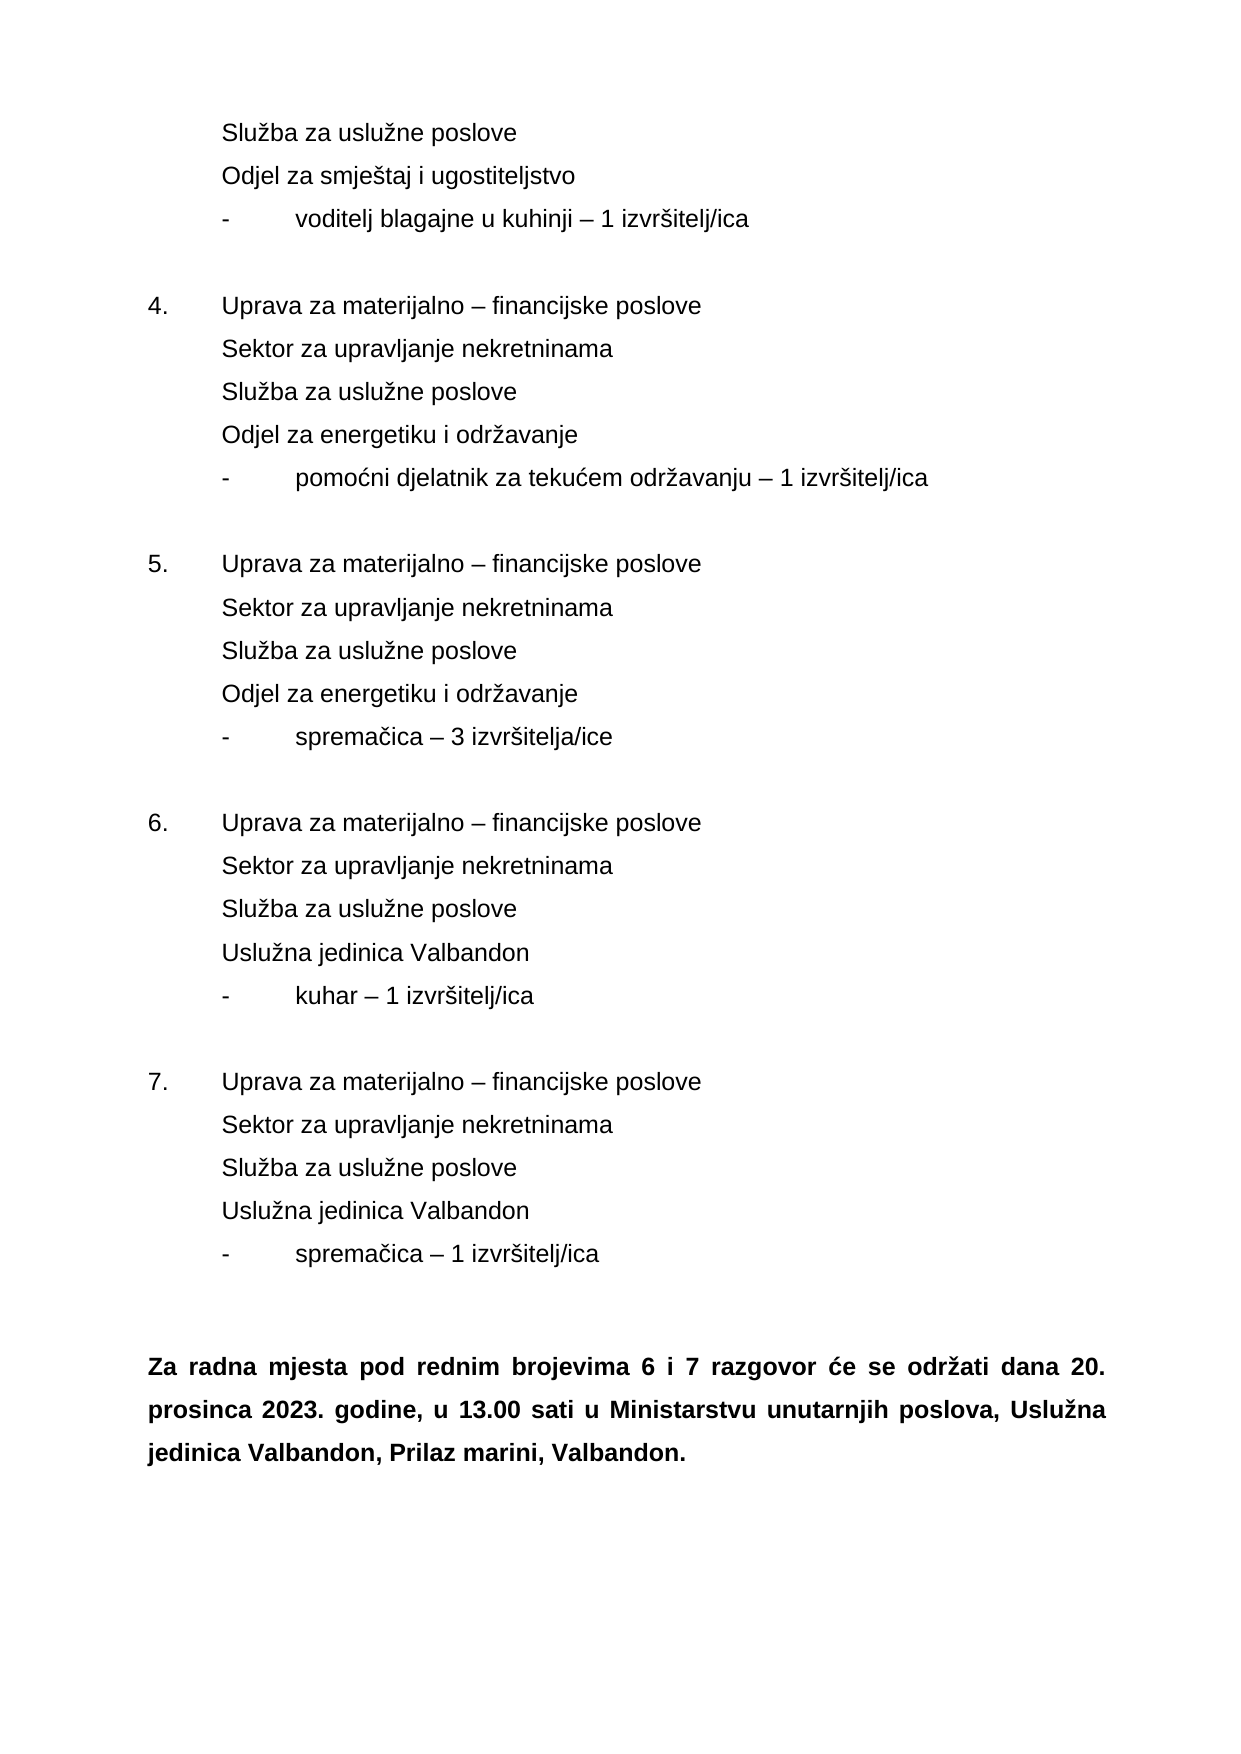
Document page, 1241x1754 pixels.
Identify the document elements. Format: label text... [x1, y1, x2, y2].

text - voditelj blagajne u kuhinji – 1 izvršitelj/ica [148, 204, 1092, 233]
text - pomoćni djelatnik za tekućem održavanju – 1 izvršitelj/ica [148, 463, 1092, 492]
text 5. Uprava za materijalno – financijske poslove [148, 549, 1092, 578]
text Odjel za smještaj i ugostiteljstvo [148, 161, 1092, 190]
text - spremačica – 3 izvršitelja/ice [148, 722, 1092, 751]
text Služba za uslužne poslove [148, 894, 1092, 923]
text Odjel za energetiku i održavanje [148, 420, 1092, 449]
text Služba za uslužne poslove [148, 1153, 1092, 1182]
text Služba za uslužne poslove [148, 377, 1092, 406]
text Sektor za upravljanje nekretninama [148, 592, 1092, 621]
text Odjel za energetiku i održavanje [148, 679, 1092, 707]
text 4. Uprava za materijalno – financijske poslove [148, 291, 1092, 319]
text Sektor za upravljanje nekretninama [221, 1110, 1092, 1139]
text Služba za uslužne poslove [148, 118, 1092, 147]
text Sektor za upravljanje nekretninama [148, 334, 1092, 362]
text - spremačica – 1 izvršitelj/ica [148, 1239, 1092, 1268]
text Uslužna jedinica Valbandon [148, 937, 1092, 966]
text Sektor za upravljanje nekretninama [148, 851, 1092, 880]
text Služba za uslužne poslove [148, 636, 1092, 664]
text Za radna mjesta pod rednim brojevima 6 i 7 razgovor će se održati dana 20. prosinca 2023. godine, u 13.00 sati u Ministarstvu unutarnjih poslova, Uslužna jedinica Valbandon, Prilaz marini, Valbandon. [148, 1352, 1107, 1467]
text Uslužna jedinica Valbandon [148, 1196, 1092, 1225]
text 6. Uprava za materijalno – financijske poslove [148, 808, 1092, 837]
text - kuhar – 1 izvršitelj/ica [148, 981, 1092, 1009]
text 7. Uprava za materijalno – financijske poslove [148, 1067, 1092, 1096]
